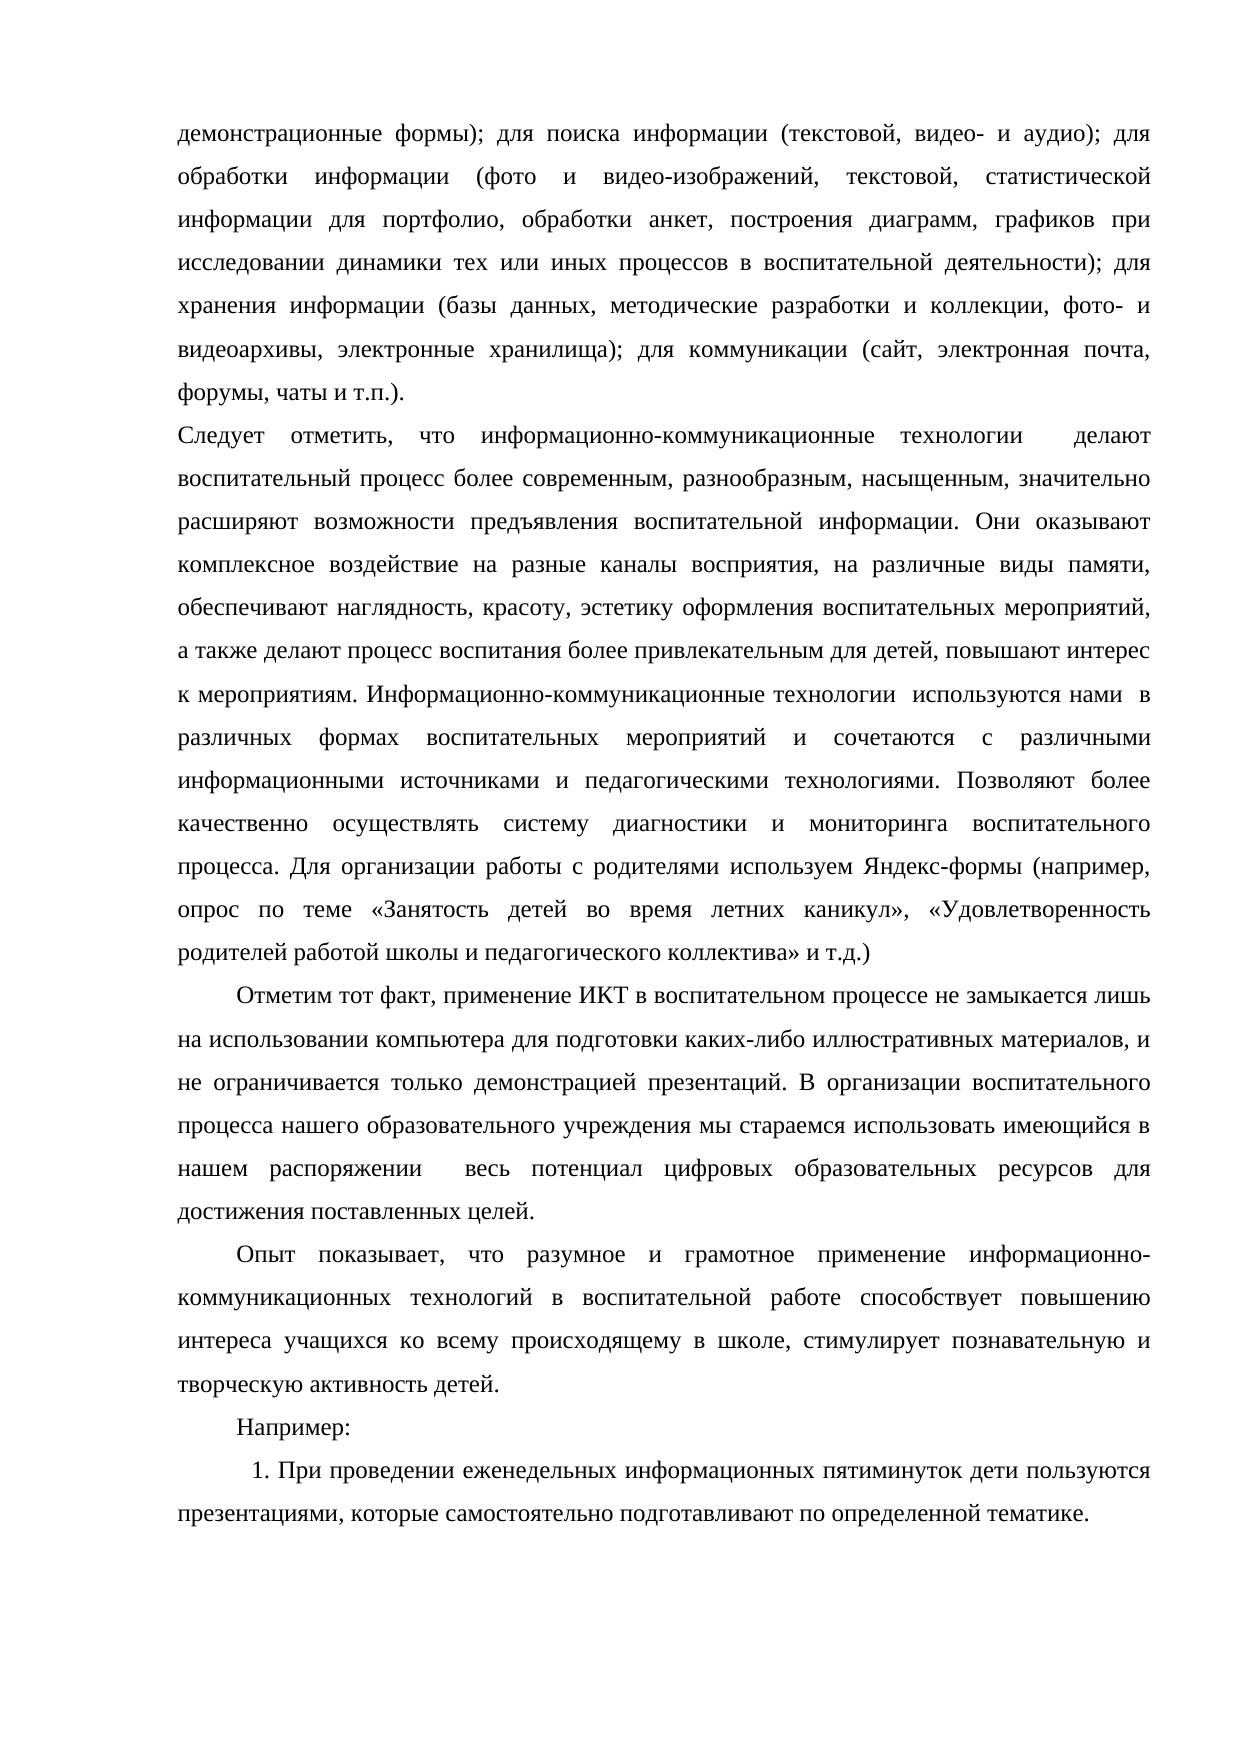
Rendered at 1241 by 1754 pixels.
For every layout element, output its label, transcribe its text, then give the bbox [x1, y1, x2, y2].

text Следует отметить, что информационно-коммуникационные технологии делают воспитательный процесс более современным, разнообразным, насыщенным, значительно расширяют возможности предъявления воспитательной информации. Они оказывают комплексное воздействие на разные каналы восприятия, на различные виды памяти, обеспечивают наглядность, красоту, эстетику оформления воспитательных мероприятий, а также делают процесс воспитания более привлекательным для детей, повышают интерес к мероприятиям. Информационно-коммуникационные технологии используются нами в различных формах воспитательных мероприятий и сочетаются с различными информационными источниками и педагогическими технологиями. Позволяют более качественно осуществлять систему диагностики и мониторинга воспитательного процесса. Для организации работы с родителями используем Яндекс-формы (например, опрос по теме «Занятость детей во время летних каникул», «Удовлетворенность родителей работой школы и педагогического коллектива» и т.д.) [177, 420, 1152, 966]
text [177, 118, 1152, 406]
text 1. При проведении еженедельных информационных пятиминуток дети пользуются презентациями, которые самостоятельно подготавливают по определенной тематике. [177, 1455, 1152, 1527]
text Опыт показывает, что разумное и грамотное применение информационно-коммуникационных технологий в воспитательной работе способствует повышению интереса учащихся ко всему происходящему в школе, стимулирует познавательную и творческую активность детей. [177, 1239, 1152, 1397]
text Отметим тот факт, применение ИКТ в воспитательном процессе не замыкается лишь на использовании компьютера для подготовки каких-либо иллюстративных материалов, и не ограничивается только демонстрацией презентаций. В организации воспитательного процесса нашего образовательного учреждения мы стараемся использовать имеющийся в нашем распоряжении весь потенциал цифровых образовательных ресурсов для достижения поставленных целей. [177, 981, 1152, 1225]
text Например: [177, 1412, 1152, 1441]
